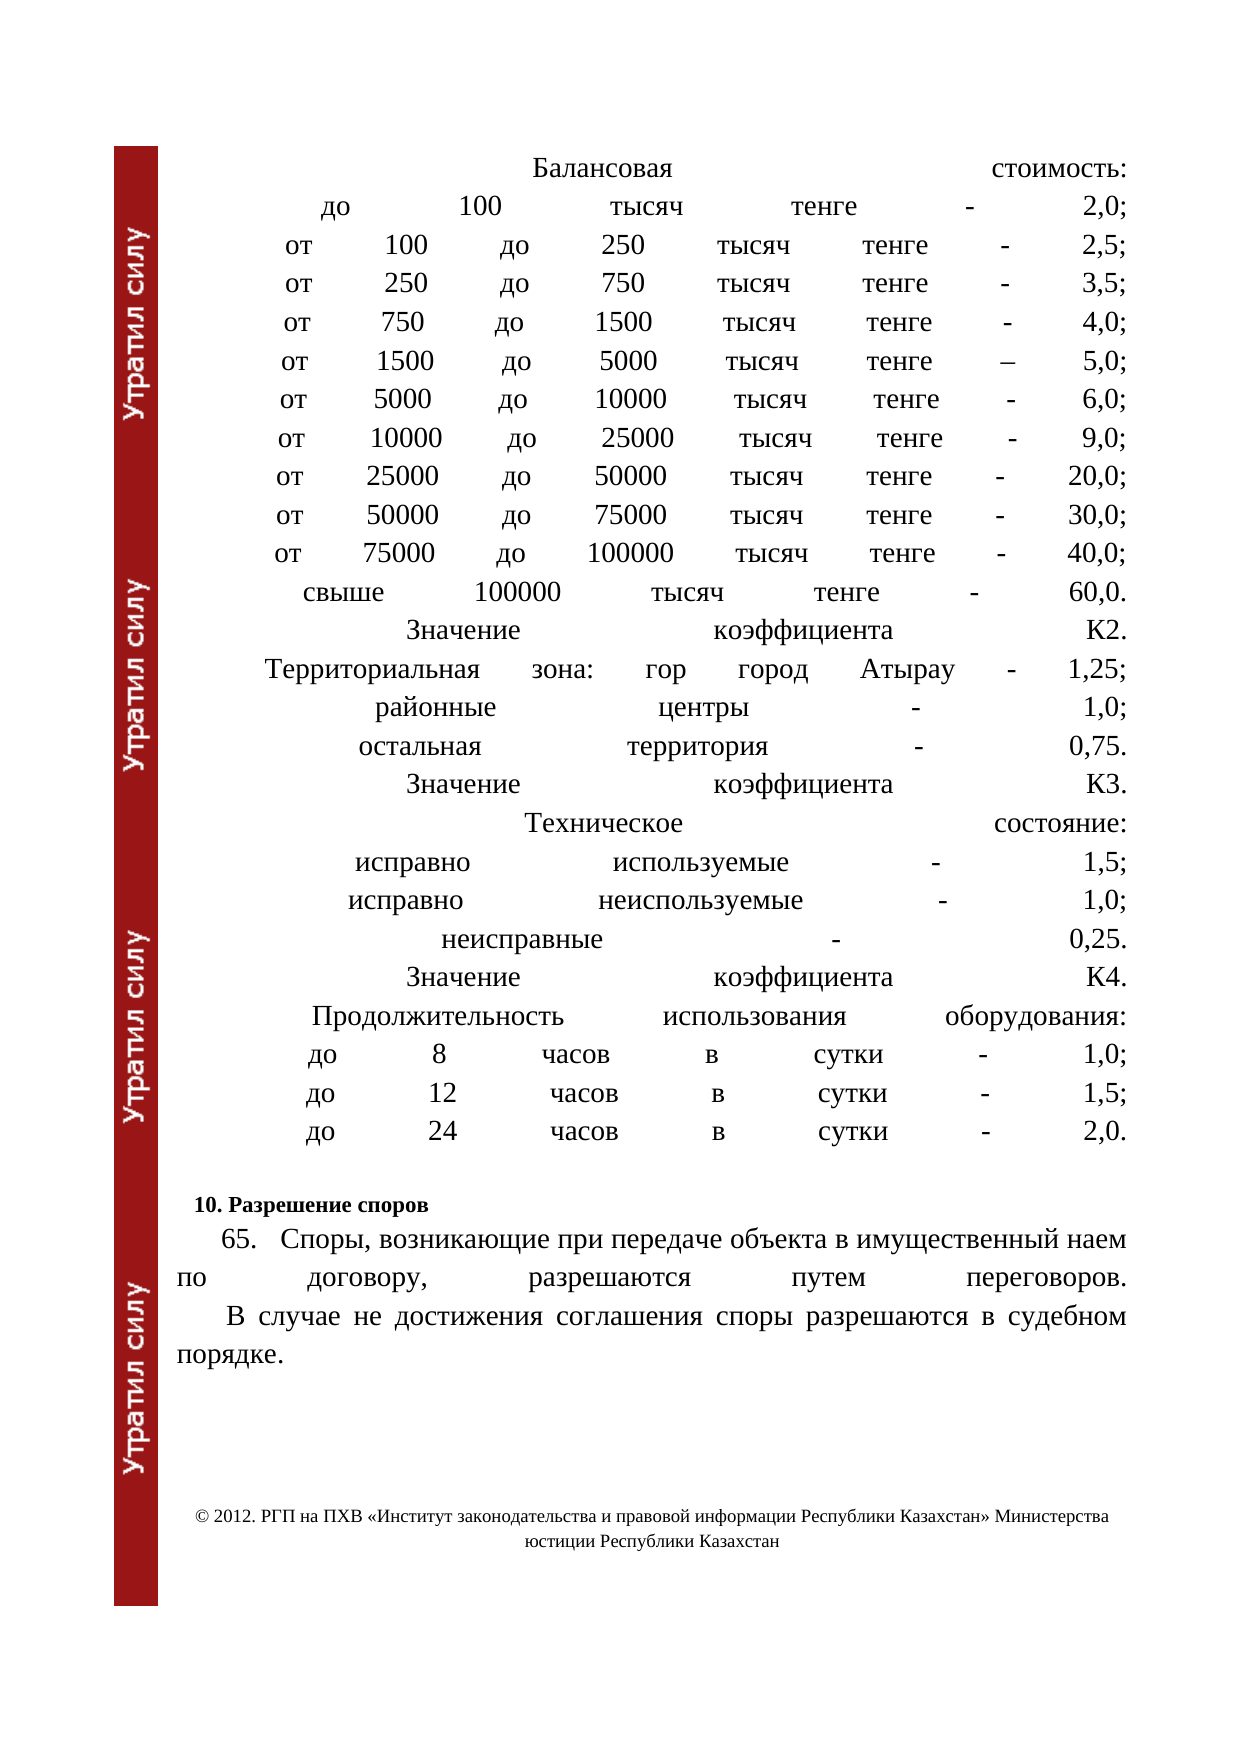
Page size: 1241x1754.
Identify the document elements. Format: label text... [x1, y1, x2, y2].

picture [114, 1552, 158, 1606]
text © 2012. РГП на ПХВ «Институт законодательства и правовой информации Республики Казахстан» Министерства юстиции Республики Казахстан [112, 1505, 1128, 1552]
picture [114, 1217, 158, 1221]
picture [114, 146, 158, 150]
picture [114, 1186, 158, 1191]
text 65. Споры, возникающие при передаче объекта в имущественный наем по договору, разрешаются путем переговоров. В случае не достижения соглашения споры разрешаются в судебном порядке. [112, 1221, 1128, 1408]
picture [114, 1408, 158, 1505]
text 10. Разрешение споров [112, 1191, 1128, 1217]
